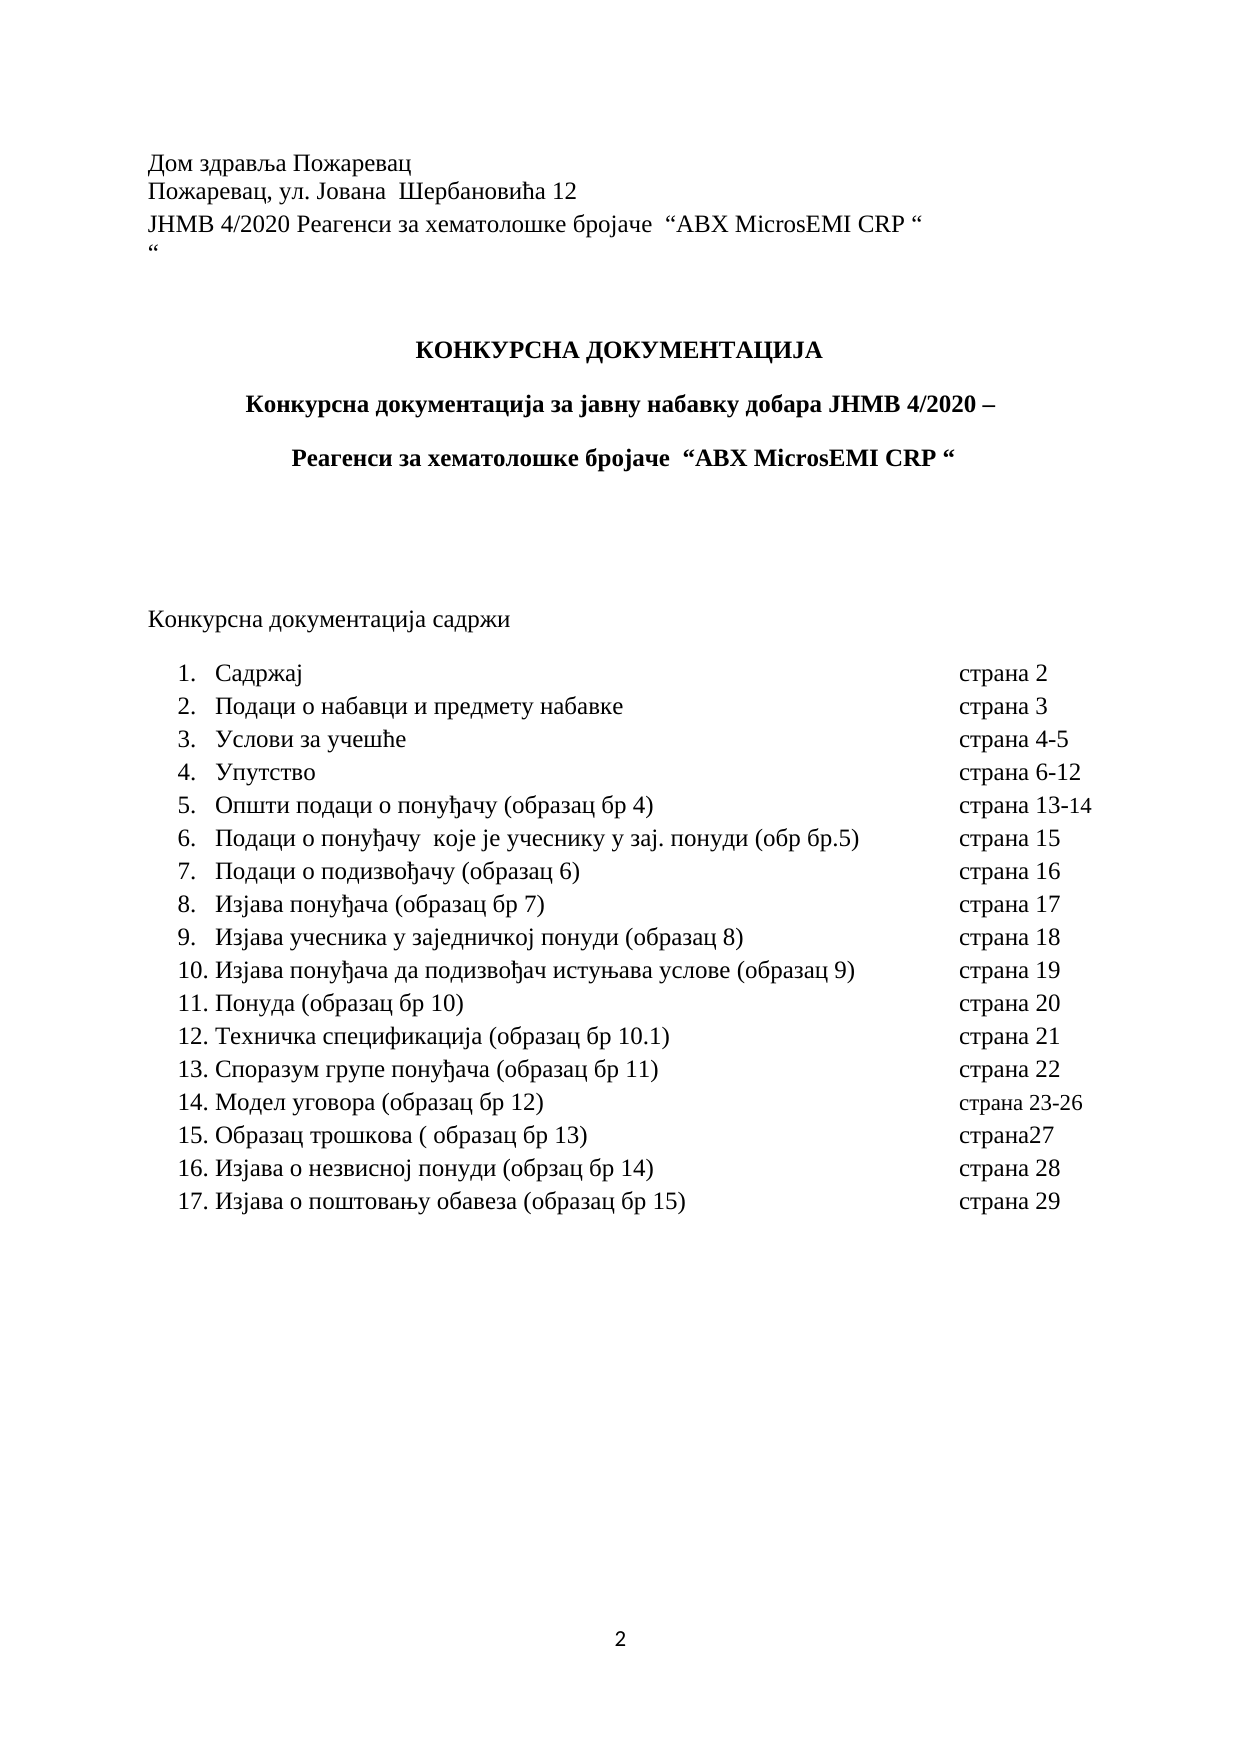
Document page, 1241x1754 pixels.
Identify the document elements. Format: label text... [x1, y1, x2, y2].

list Изјава понуђача (образац бр 7) страна 17 [177, 889, 1092, 918]
list Подаци о подизвођачу (образац 6) страна 16 [177, 856, 1092, 885]
list Садржај страна 2 [177, 658, 1092, 687]
list Изјава о незвисној понуди (обрзац бр 14) страна 28 [177, 1153, 1092, 1182]
list Споразум групе понуђача (образац бр 11) страна 22 [177, 1054, 1092, 1083]
list Подаци о понуђачу које је учеснику у зај. понуди (обр бр.5) страна 15 [177, 823, 1092, 852]
list Општи подаци о понуђачу (образац бр 4) страна 13-14 [177, 790, 1092, 819]
subtitle КОНКУРСНА ДОКУМЕНТАЦИЈА [148, 335, 984, 364]
text Дом здравља Пожаревац [148, 148, 1092, 176]
list Изјава о поштовању обавеза (образац бр 15) страна 29 [177, 1186, 1092, 1215]
list Упутство страна 6-12 [177, 757, 1092, 786]
list Понуда (образац бр 10) страна 20 [177, 988, 1092, 1017]
list Образац трошкова ( образац бр 13) страна27 [177, 1120, 1092, 1149]
list Изјава учесника у заједничкој понуди (образац 8) страна 18 [177, 922, 1092, 951]
text ЈНМВ 4/2020 Реагенси за хематолошке бројаче “ABX MicrosEMI CRP “ [148, 209, 1092, 238]
list Изјава понуђача да подизвођач истуњава услове (образац 9) страна 19 [177, 955, 1092, 984]
list Техничка спецификација (образац бр 10.1) страна 21 [177, 1021, 1092, 1050]
text “ [148, 238, 1092, 267]
list Модел уговора (образац бр 12) страна 23-26 [177, 1087, 1092, 1116]
text Конкурсна документација садржи [148, 604, 1092, 633]
list Услови за учешће страна 4-5 [177, 724, 1092, 753]
text Конкурсна документација за јавну набавку добара ЈНМВ 4/2020 – [148, 389, 1092, 417]
text Пожаревац, ул. Јована Шербановића 12 [148, 176, 1092, 205]
text Реагенси за хематолошке бројаче “ABX MicrosEMI CRP “ [148, 443, 1092, 471]
list Подаци о набавци и предмету набавке страна 3 [177, 691, 1092, 720]
